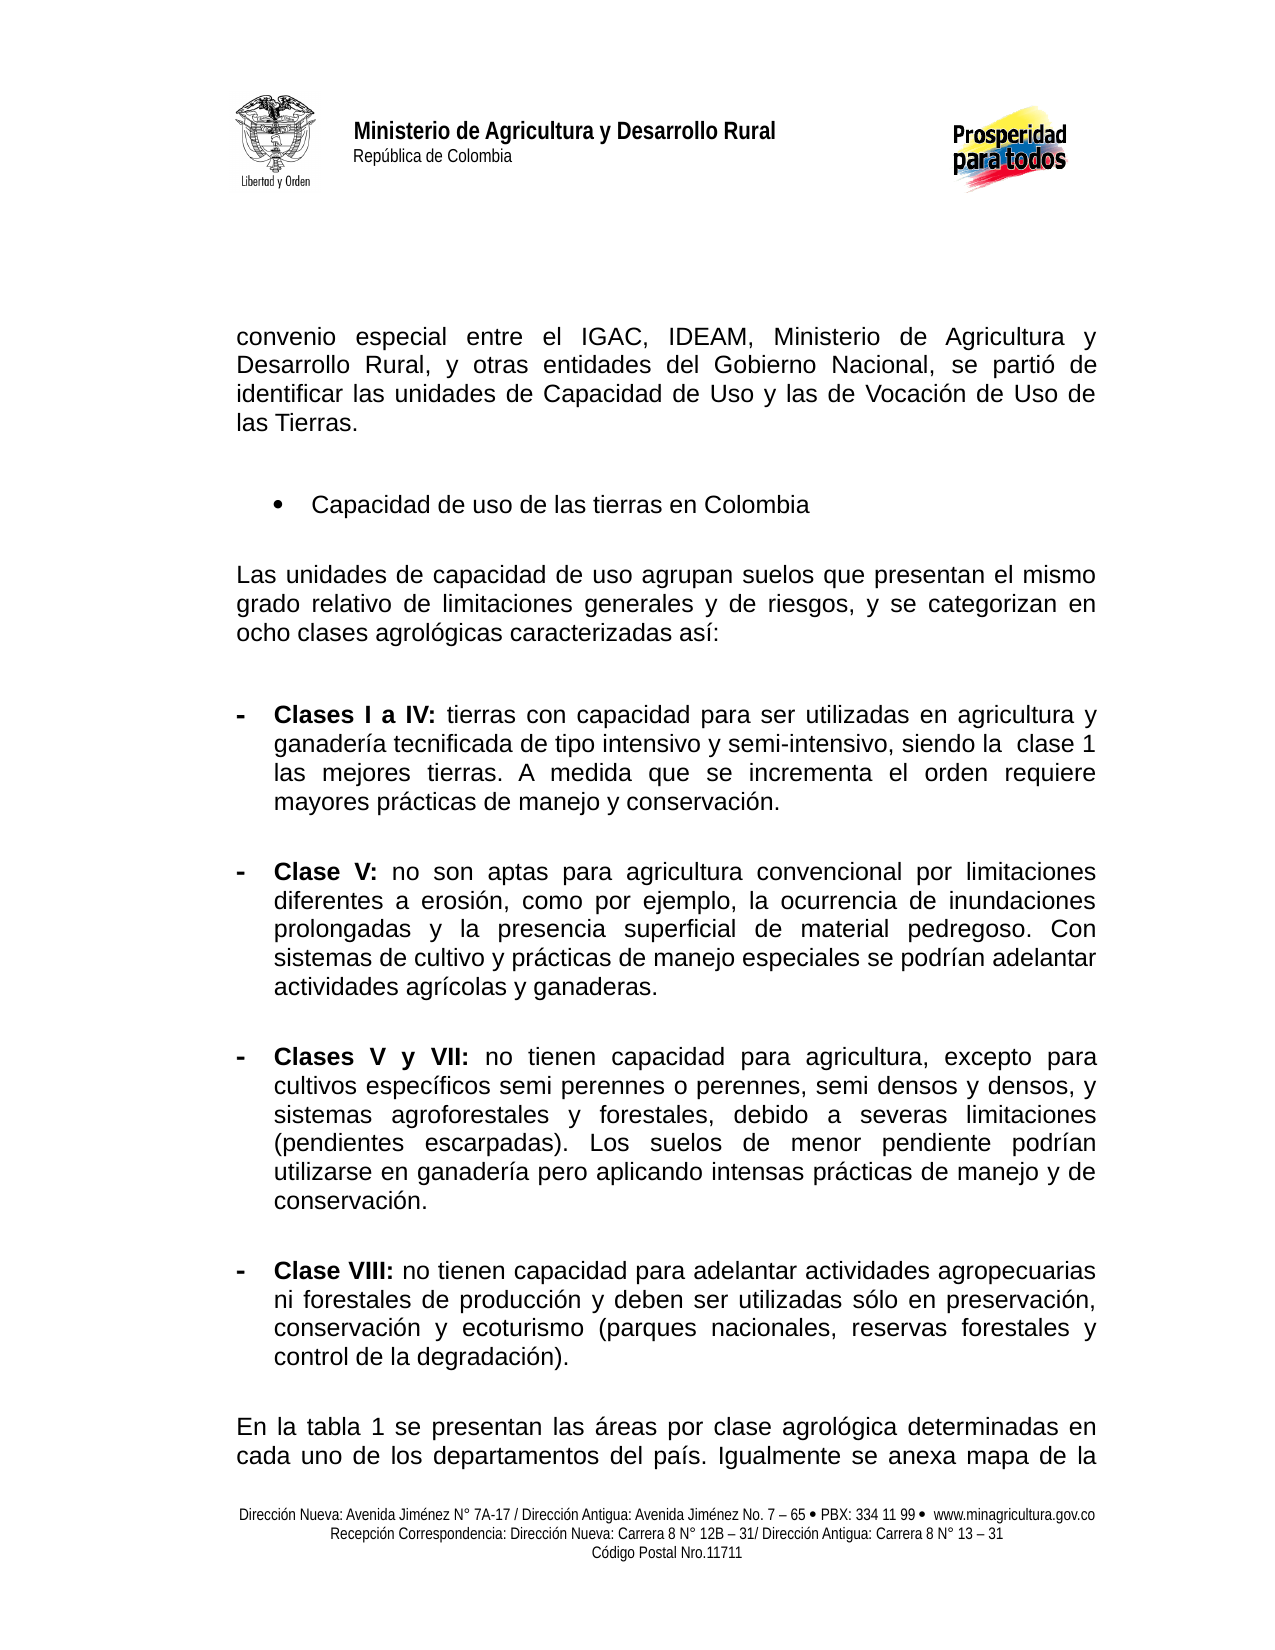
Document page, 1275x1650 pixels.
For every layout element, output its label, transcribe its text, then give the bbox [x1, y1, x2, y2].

list Clase V: no son aptas para agricultura convencional por limitaciones diferentes a erosión, como por ejemplo, la ocurrencia de inundaciones prolongadas y la presencia superficial de material pedregoso. Con sistemas de cultivo y prácticas de manejo especiales se podrían adelantar actividades agrícolas y ganaderas. [236, 857, 1098, 1001]
list Clases I a IV: tierras con capacidad para ser utilizadas en agricultura y ganadería tecnificada de tipo intensivo y semi-intensivo, siendo la clase 1 las mejores tierras. A medida que se incrementa el orden requiere mayores prácticas de manejo y conservación. [236, 701, 1098, 816]
list Clases V y VII: no tienen capacidad para agricultura, excepto para cultivos específicos semi perennes o perennes, semi densos y densos, y sistemas agroforestales y forestales, debido a severas limitaciones (pendientes escarpadas). Los suelos de menor pendiente podrían utilizarse en ganadería pero aplicando intensas prácticas de manejo y de conservación. [236, 1042, 1098, 1214]
list Capacidad de uso de las tierras en Colombia [274, 490, 1098, 519]
picture [936, 103, 1084, 193]
text Las unidades de capacidad de uso agrupan suelos que presentan el mismo grado relativo de limitaciones generales y de riesgos, y se categorizan en ocho clases agrológicas caracterizadas así: [236, 561, 1098, 647]
list Clase VIII: no tienen capacidad para adelantar actividades agropecuarias ni forestales de producción y deben ser utilizadas sólo en preservación, conservación y ecoturismo (parques nacionales, reservas forestales y control de la degradación). [236, 1256, 1098, 1371]
